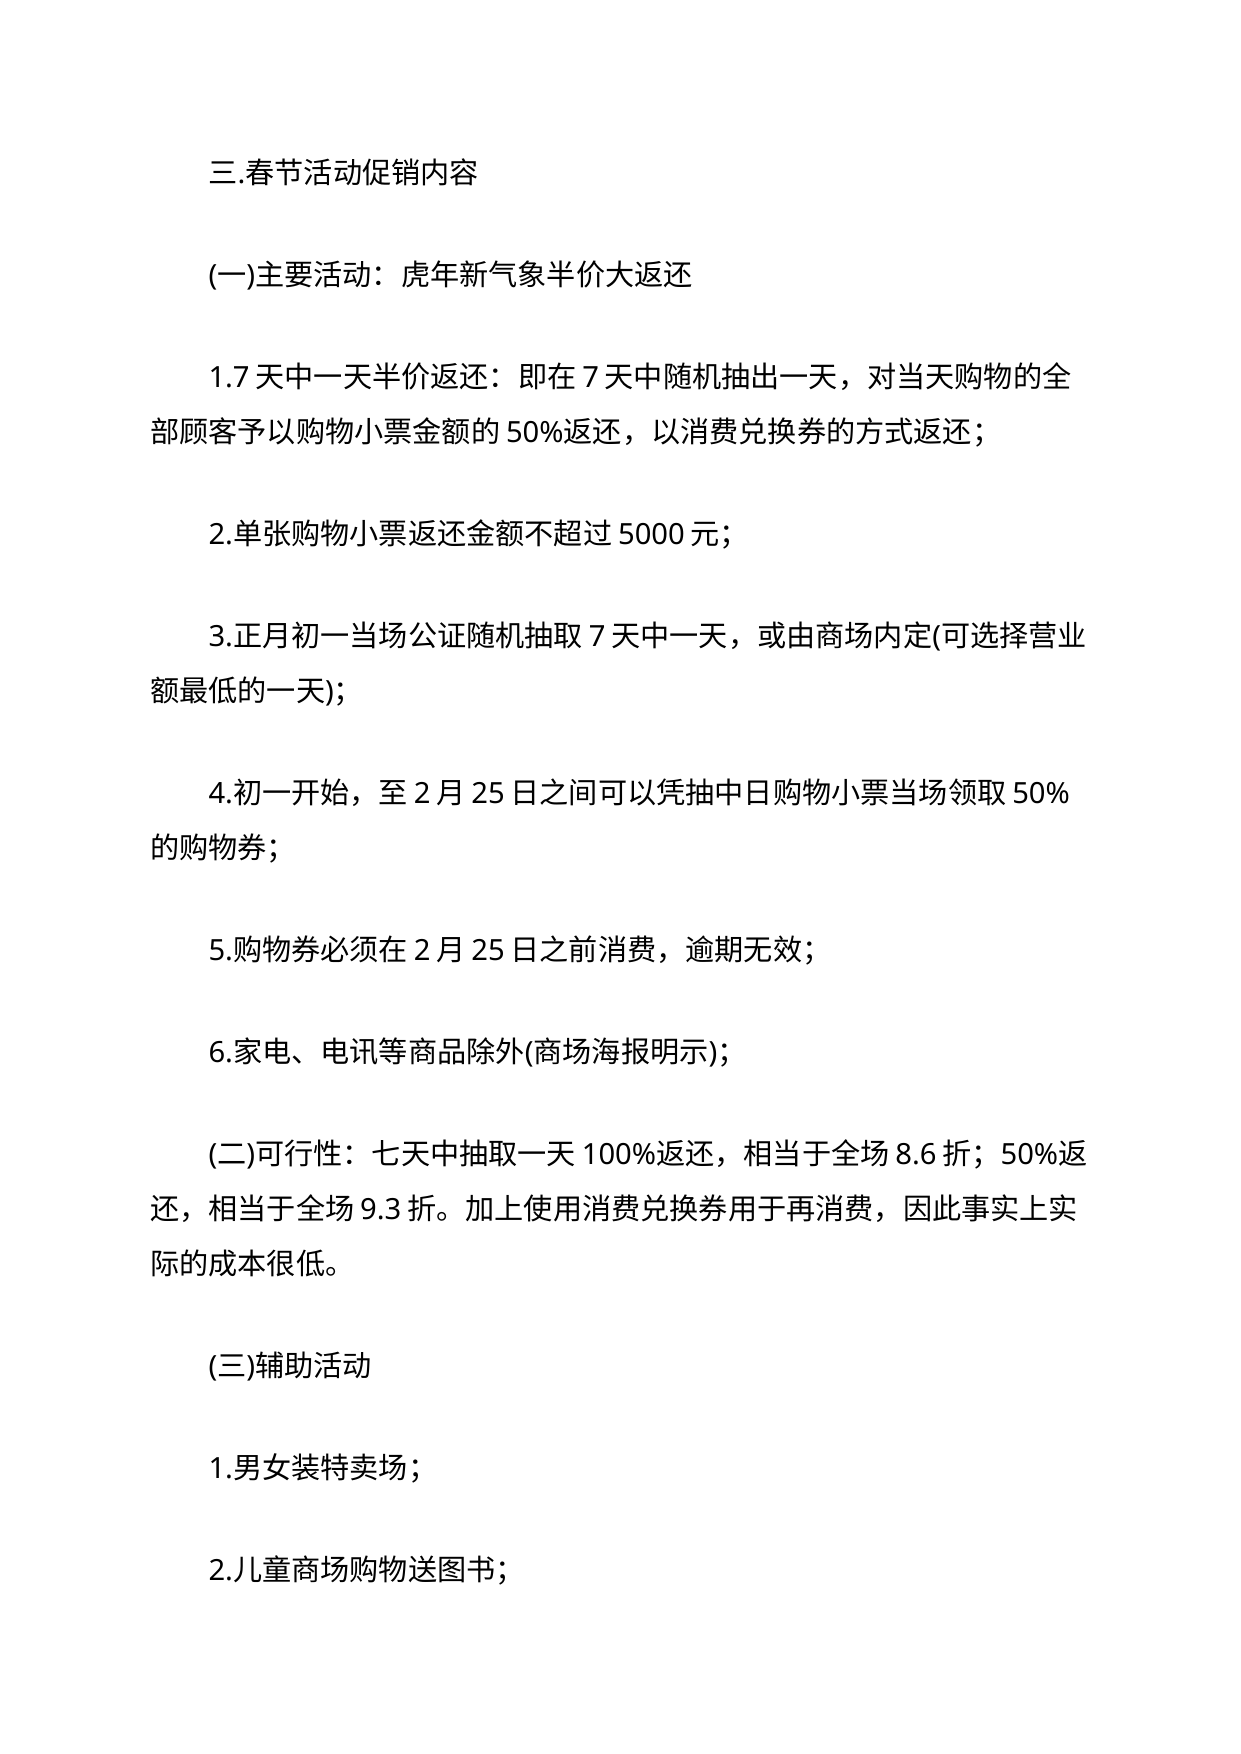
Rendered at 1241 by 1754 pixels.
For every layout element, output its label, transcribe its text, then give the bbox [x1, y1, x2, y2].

text 5.购物券必须在2月25日之前消费，逾期无效； [150, 927, 1090, 969]
text 1.7天中一天半价返还：即在7天中随机抽出一天，对当天购物的全部顾客予以购物小票金额的50%返还，以消费兑换券的方式返还； [150, 354, 1090, 451]
text 1.男女装特卖场； [150, 1444, 1090, 1487]
text 3.正月初一当场公证随机抽取7天中一天，或由商场内定(可选择营业额最低的一天)； [150, 613, 1090, 710]
text 6.家电、电讯等商品除外(商场海报明示)； [150, 1029, 1090, 1071]
text 2.儿童商场购物送图书； [150, 1546, 1090, 1589]
text (二)可行性：七天中抽取一天100%返还，相当于全场8.6折；50%返还，相当于全场9.3折。加上使用消费兑换券用于再消费，因此事实上实际的成本很低。 [150, 1131, 1090, 1283]
text (一)主要活动：虎年新气象半价大返还 [150, 252, 1090, 294]
text (三)辅助活动 [150, 1342, 1090, 1385]
text 4.初一开始，至2月25日之间可以凭抽中日购物小票当场领取50%的购物券； [150, 770, 1090, 867]
text 2.单张购物小票返还金额不超过5000元； [150, 511, 1090, 553]
text 三.春节活动促销内容 [150, 150, 1090, 192]
